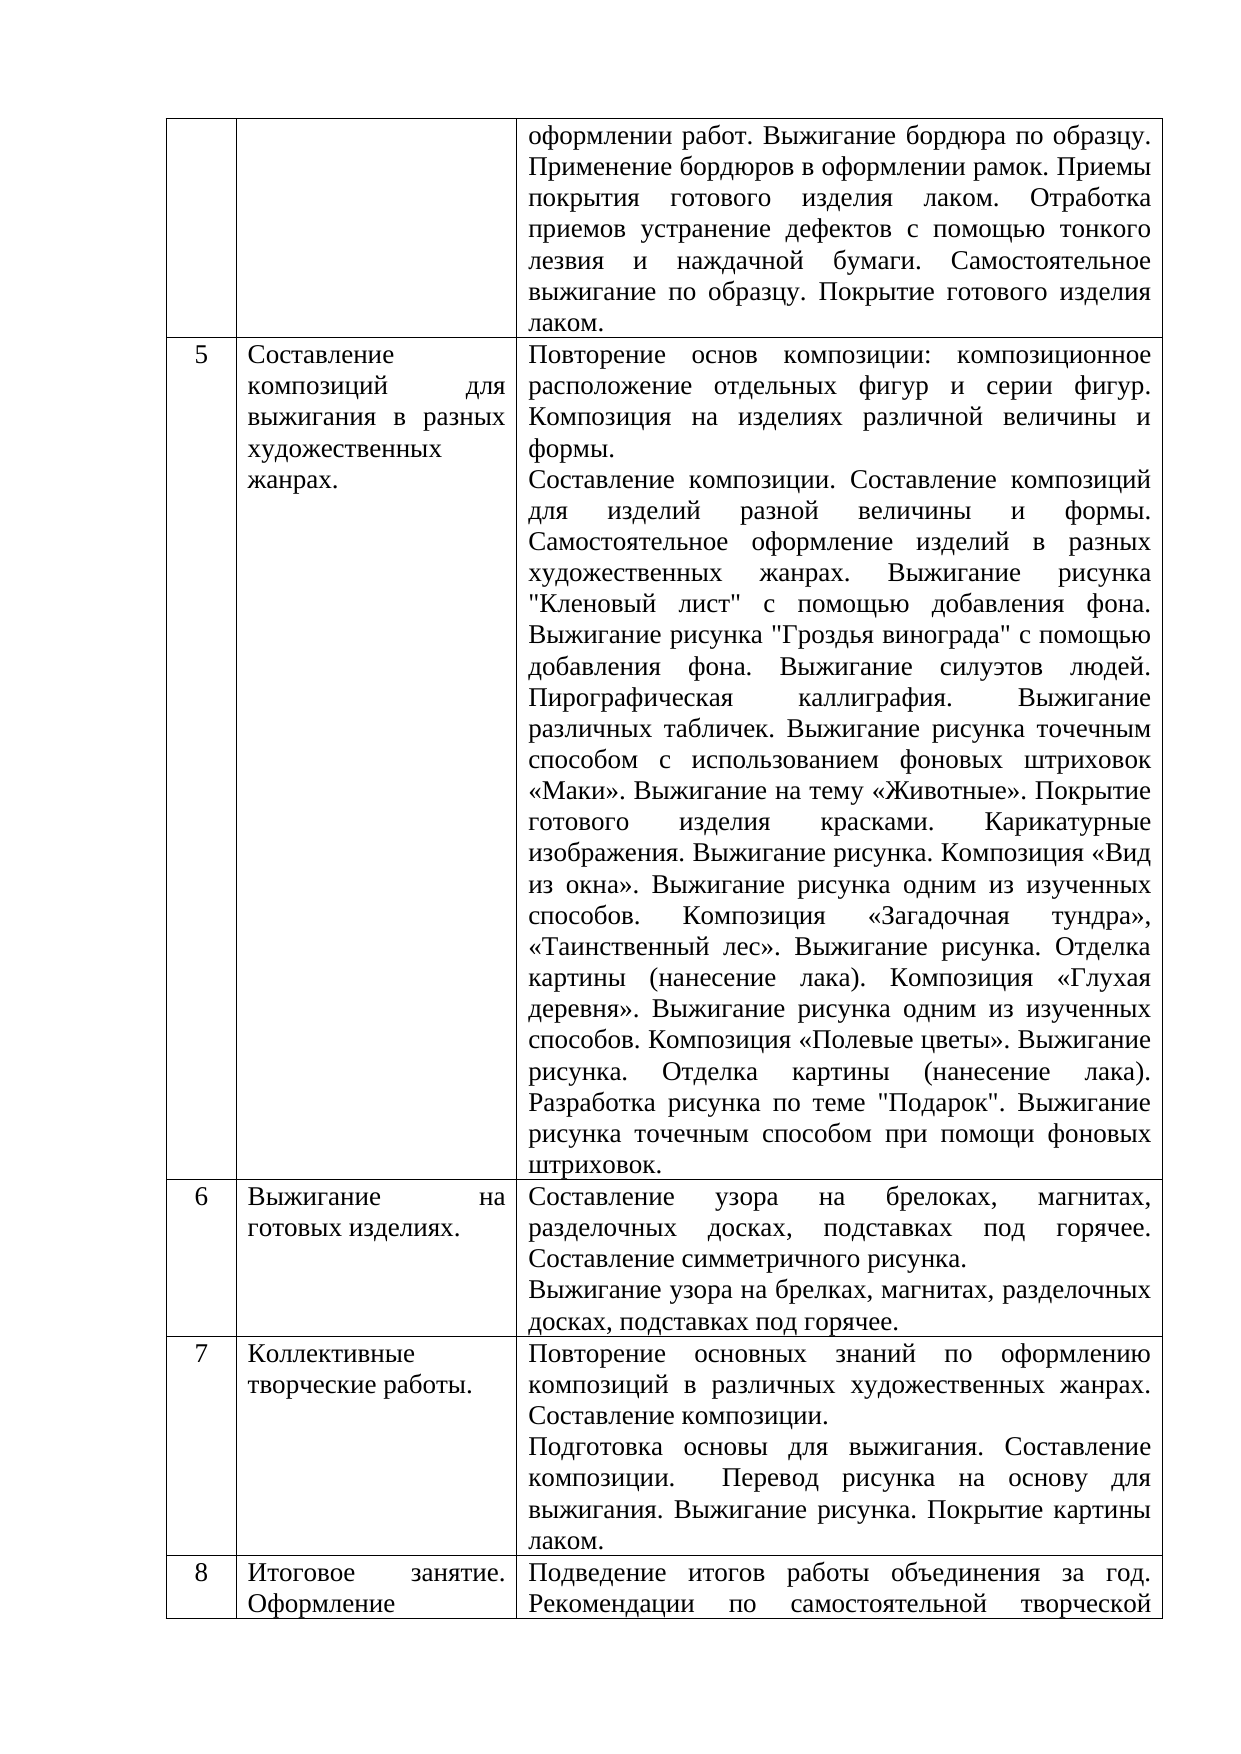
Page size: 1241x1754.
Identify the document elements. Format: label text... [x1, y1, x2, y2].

table_cell Повторение основ композиции: композиционное расположение отдельных фигур и серии фигур. Композиция на изделиях различной величины и формы. Составление композиции. Составление композиций для изделий разной величины и формы. Самостоятельное оформление изделий в разных художественных жанрах. Выжигание рисунка "Кленовый лист" с помощью добавления фона. Выжигание рисунка "Гроздья винограда" с помощью добавления фона. Выжигание силуэтов людей. Пирографическая каллиграфия. Выжигание различных табличек. Выжигание рисунка точечным способом с использованием фоновых штриховок «Маки». Выжигание на тему «Животные». Покрытие готового изделия красками. Карикатурные изображения. Выжигание рисунка. Композиция «Вид из окна». Выжигание рисунка одним из изученных способов. Композиция «Загадочная тундра», «Таинственный лес». Выжигание рисунка. Отделка картины (нанесение лака). Композиция «Глухая деревня». Выжигание рисунка одним из изученных способов. Композиция «Полевые цветы». Выжигание рисунка. Отделка картины (нанесение лака). Разработка рисунка по теме "Подарок". Выжигание рисунка точечным способом при помощи фоновых штриховок. [517, 338, 1162, 1179]
table_cell 6 [167, 1180, 236, 1336]
table_cell Коллективные творческие работы. [237, 1337, 516, 1555]
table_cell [517, 119, 1162, 337]
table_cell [237, 1556, 516, 1618]
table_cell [517, 1556, 1162, 1618]
table_cell 4 [167, 119, 236, 337]
table_cell Составление композиций для выжигания в разных художественных жанрах. [237, 338, 516, 1179]
table_cell 8 [167, 1556, 236, 1618]
table_cell Составление узора на брелоках, магнитах, разделочных досках, подставках под горячее. Составление симметричного рисунка. Выжигание узора на брелках, магнитах, разделочных досках, подставках под горячее. [517, 1180, 1162, 1336]
table_cell Выжигание на готовых изделиях. [237, 1180, 516, 1336]
table_cell 7 [167, 1337, 236, 1555]
table_cell 5 [167, 338, 236, 1179]
table_cell Повторение основных знаний по оформлению композиций в различных художественных жанрах. Составление композиции. Подготовка основы для выжигания. Составление композиции. Перевод рисунка на основу для выжигания. Выжигание рисунка. Покрытие картины лаком. [517, 1337, 1162, 1555]
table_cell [237, 119, 516, 337]
